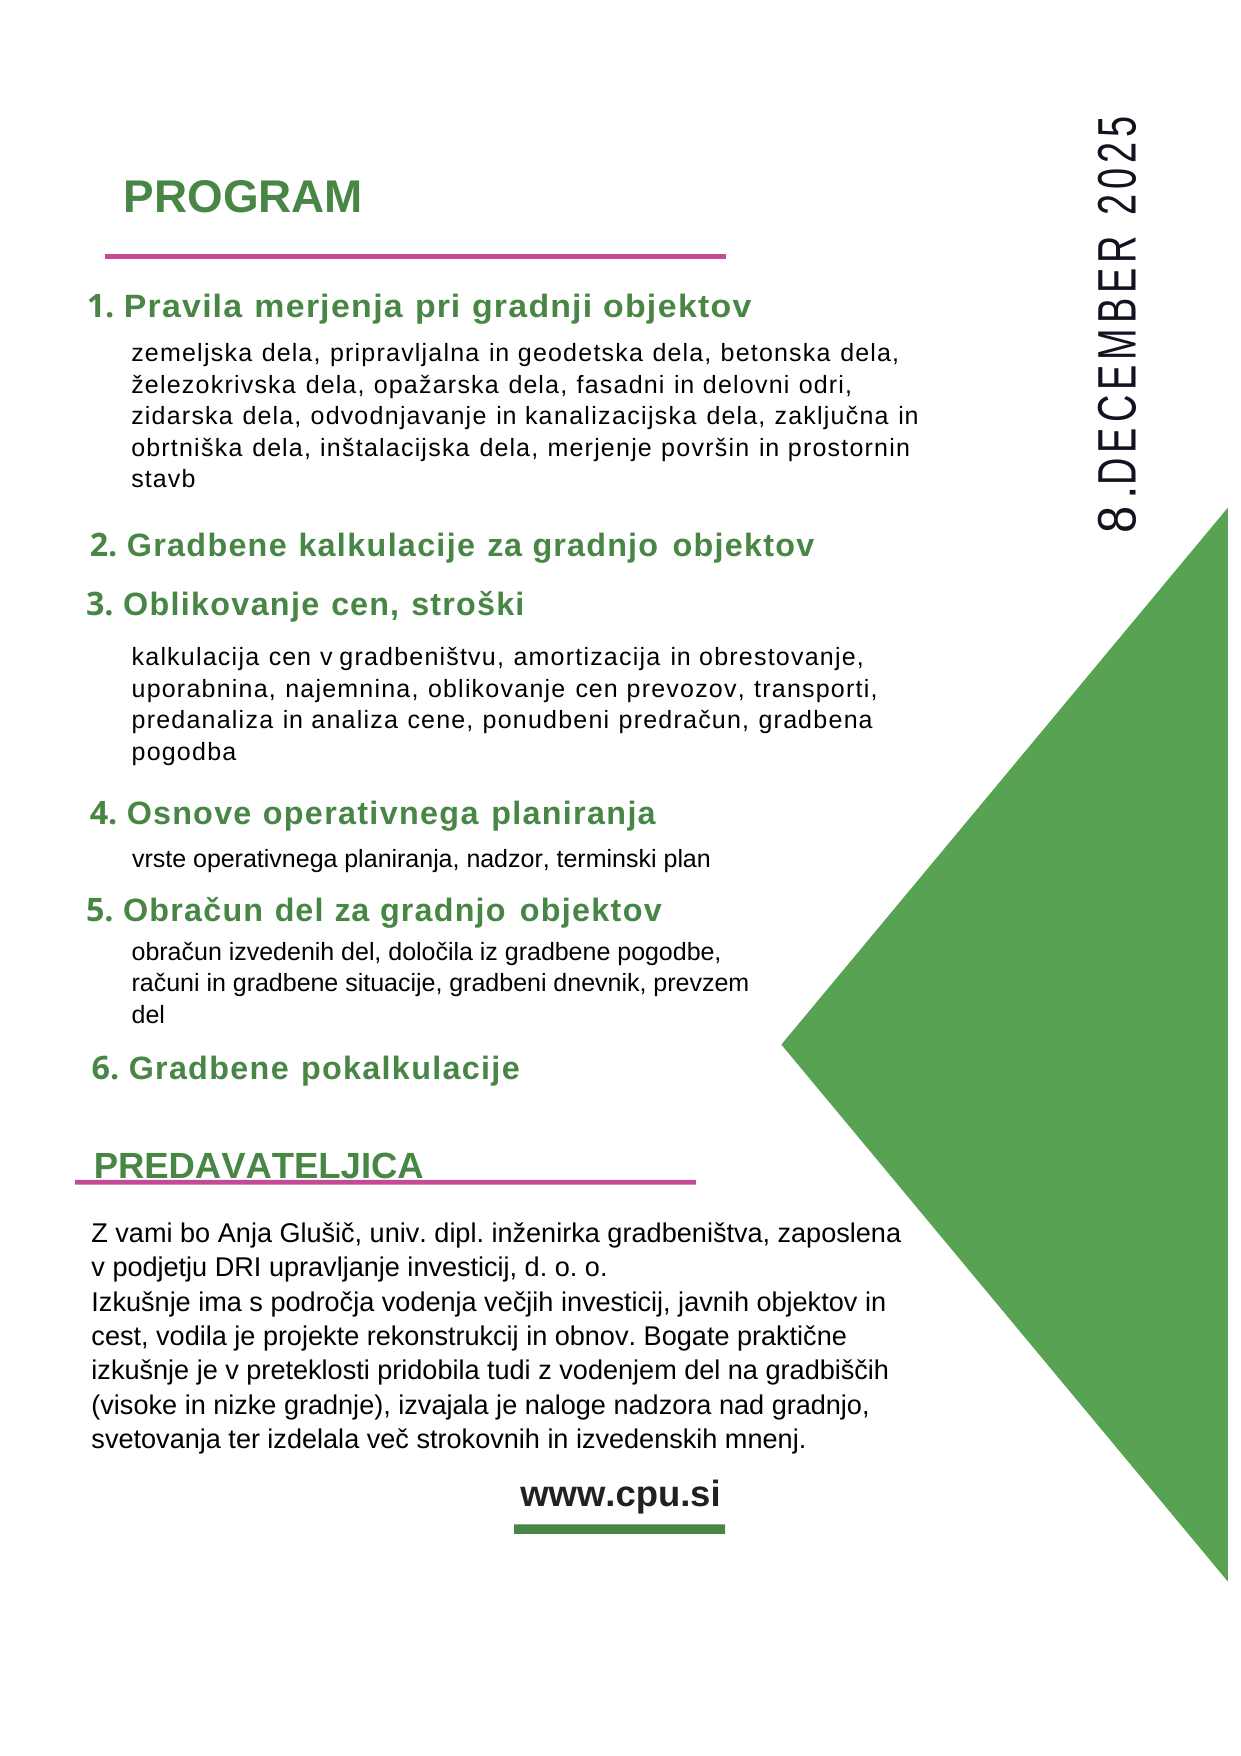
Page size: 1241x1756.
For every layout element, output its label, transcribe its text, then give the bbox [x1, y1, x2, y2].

text Izkušnje ima s področja vodenja večjih investicij, javnih objektov in cest, vodila je projekte rekonstrukcij in obnov. Bogate praktične izkušnje je v preteklosti pridobila tudi z vodenjem del na gradbiščih (visoke in nizke gradnje), izvajala je naloge nadzora nad gradnjo, svetovanja ter izdelala več strokovnih in izvedenskih mnenj. [91, 1286, 924, 1454]
text Z vami bo Anja Glušič, univ. dipl. inženirka gradbeništva, zaposlena v podjetju DRI upravljanje investicij, d. o. o. [91, 1217, 918, 1282]
subtitle www.cpu.si [514, 1472, 727, 1514]
subtitle PREDAVATELJICA [93, 1145, 1167, 1187]
text obračun izvedenih del, določila iz gradbene pogodbe, računi in gradbene situacije, gradbeni dnevnik, prevzem del [131, 936, 761, 1028]
text zemeljska dela, pripravljalna in geodetska dela, betonska dela, železokrivska dela, opažarska dela, fasadni in delovni odri, zidarska dela, odvodnjavanje in kanalizacijska dela, zaključna in obrtniška dela, inštalacijska dela, merjenje površin in prostornin stavb [131, 338, 918, 493]
subtitle PROGRAM [124, 169, 1167, 222]
list Oblikovanje cen, stroški [86, 581, 1167, 624]
subtitle Gradbene pokalkulacije [91, 1045, 761, 1089]
subtitle Gradbene kalkulacije za gradnjo objektov [89, 522, 1167, 566]
text kalkulacija cen v gradbeništvu, amortizacija in obrestovanje, uporabnina, najemnina, oblikovanje cen prevozov, transporti, predanaliza in analiza cene, ponudbeni predračun, gradbena pogodba [131, 642, 918, 766]
text vrste operativnega planiranja, nadzor, terminski plan [132, 844, 1167, 873]
subtitle Pravila merjenja pri gradnji objektov [87, 246, 1167, 327]
subtitle Osnove operativnega planiranja [89, 790, 1167, 834]
subtitle Obračun del za gradnjo objektov [86, 887, 1167, 931]
